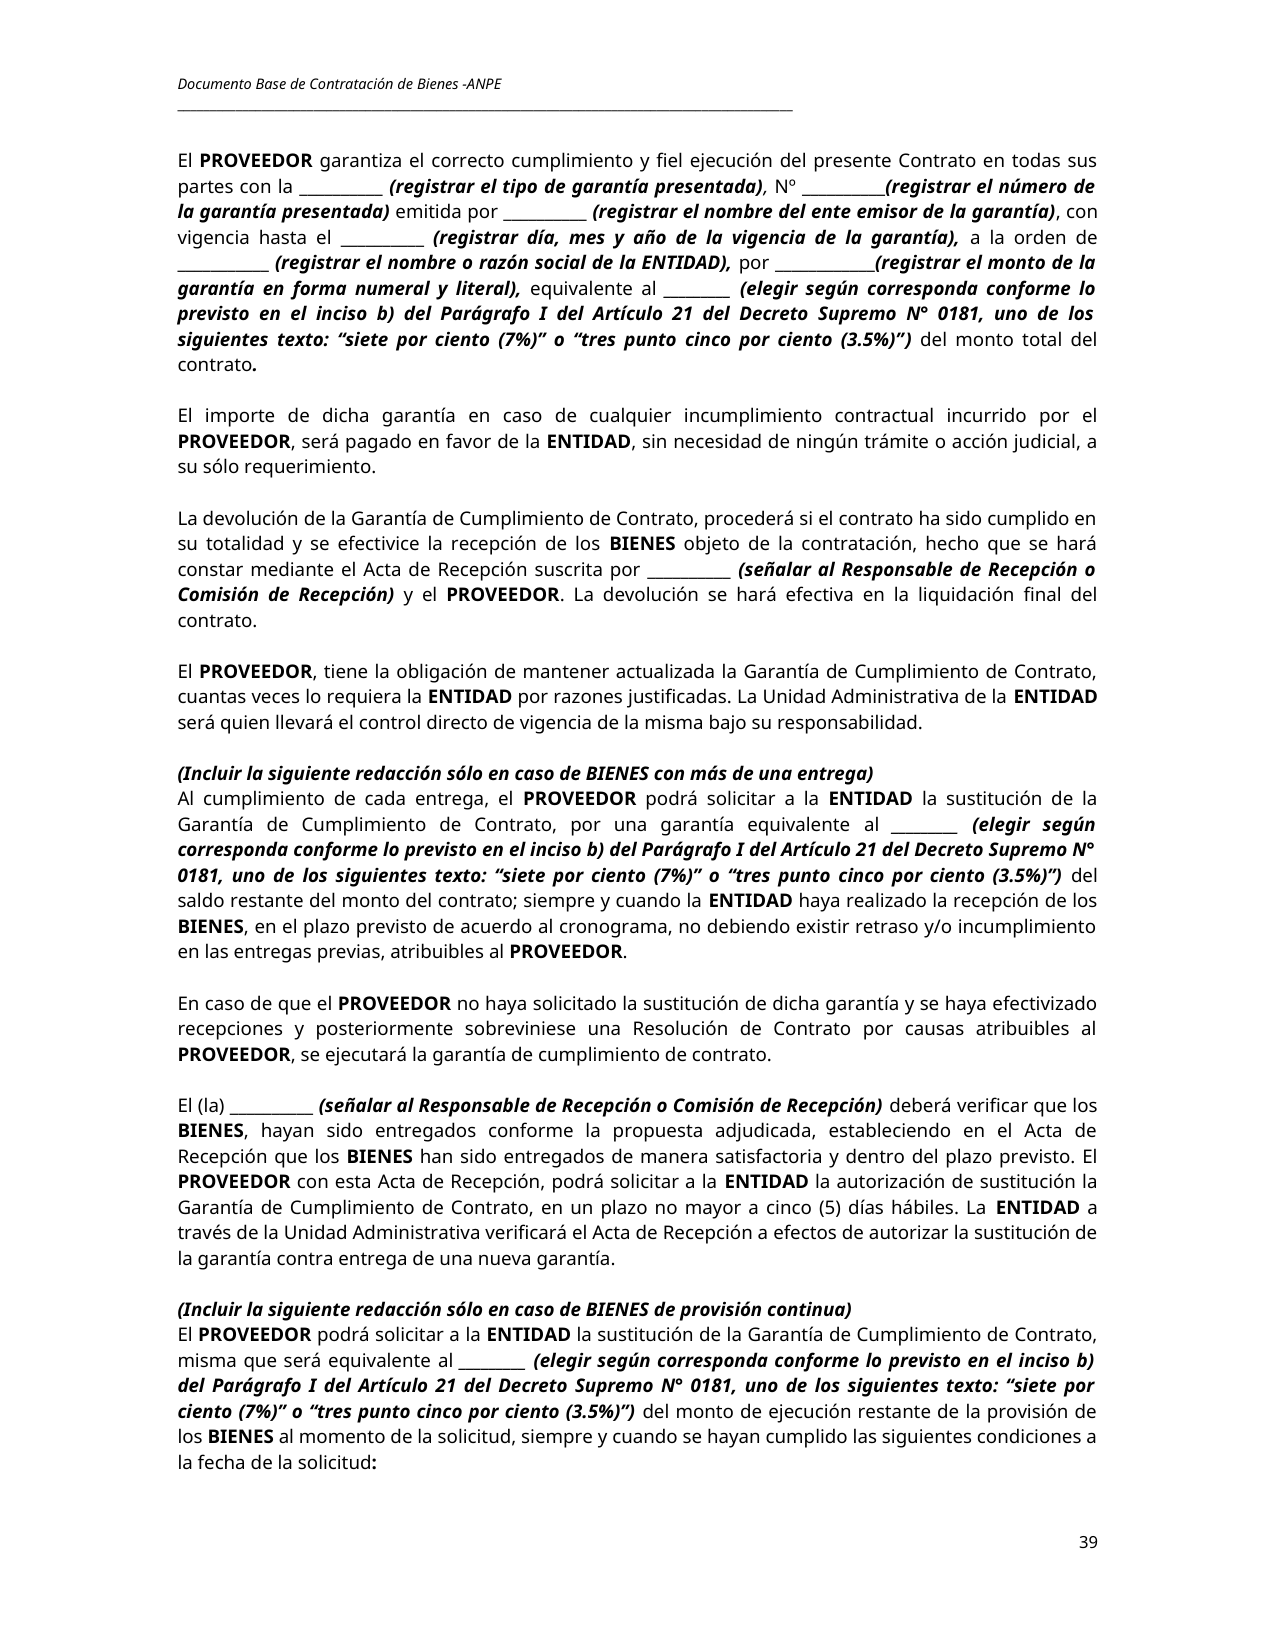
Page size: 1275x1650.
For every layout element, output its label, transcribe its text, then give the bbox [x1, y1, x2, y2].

text Al cumplimiento de cada entrega, el PROVEEDOR podrá solicitar a la ENTIDAD la sustitución de la Garantía de Cumplimiento de Contrato, por una garantía equivalente al _________ (elegir según corresponda conforme lo previsto en el inciso b) del Parágrafo I del Artículo 21 del Decreto Supremo N° 0181, uno de los siguientes texto: “siete por ciento (7%)” o “tres punto cinco por ciento (3.5%)”) del saldo restante del monto del contrato; siempre y cuando la ENTIDAD haya realizado la recepción de los BIENES, en el plazo previsto de acuerdo al cronograma, no debiendo existir retraso y/o incumplimiento en las entregas previas, atribuibles al PROVEEDOR. [177, 786, 1098, 964]
text El PROVEEDOR podrá solicitar a la ENTIDAD la sustitución de la Garantía de Cumplimiento de Contrato, misma que será equivalente al _________ (elegir según corresponda conforme lo previsto en el inciso b) del Parágrafo I del Artículo 21 del Decreto Supremo N° 0181, uno de los siguientes texto: “siete por ciento (7%)” o “tres punto cinco por ciento (3.5%)”) del monto de ejecución restante de la provisión de los BIENES al momento de la solicitud, siempre y cuando se hayan cumplido las siguientes condiciones a la fecha de la solicitud: [177, 1322, 1098, 1475]
text (Incluir la siguiente redacción sólo en caso de BIENES de provisión continua) [177, 1296, 1098, 1322]
text El (la) __________ (señalar al Responsable de Recepción o Comisión de Recepción) deberá verificar que los BIENES, hayan sido entregados conforme la propuesta adjudicada, estableciendo en el Acta de Recepción que los BIENES han sido entregados de manera satisfactoria y dentro del plazo previsto. El PROVEEDOR con esta Acta de Recepción, podrá solicitar a la ENTIDAD la autorización de sustitución la Garantía de Cumplimiento de Contrato, en un plazo no mayor a cinco (5) días hábiles. La ENTIDAD a través de la Unidad Administrativa verificará el Acta de Recepción a efectos de autorizar la sustitución de la garantía contra entrega de una nueva garantía. [177, 1092, 1098, 1271]
text (Incluir la siguiente redacción sólo en caso de BIENES con más de una entrega) [177, 760, 1098, 786]
text El importe de dicha garantía en caso de cualquier incumplimiento contractual incurrido por el PROVEEDOR, será pagado en favor de la ENTIDAD, sin necesidad de ningún trámite o acción judicial, a su sólo requerimiento. [177, 403, 1098, 479]
text En caso de que el PROVEEDOR no haya solicitado la sustitución de dicha garantía y se haya efectivizado recepciones y posteriormente sobreviniese una Resolución de Contrato por causas atribuibles al PROVEEDOR, se ejecutará la garantía de cumplimiento de contrato. [177, 990, 1098, 1066]
text El PROVEEDOR, tiene la obligación de mantener actualizada la Garantía de Cumplimiento de Contrato, cuantas veces lo requiera la ENTIDAD por razones justificadas. La Unidad Administrativa de la ENTIDAD será quien llevará el control directo de vigencia de la misma bajo su responsabilidad. [177, 658, 1098, 734]
text La devolución de la Garantía de Cumplimiento de Contrato, procederá si el contrato ha sido cumplido en su totalidad y se efectivice la recepción de los BIENES objeto de la contratación, hecho que se hará constar mediante el Acta de Recepción suscrita por __________ (señalar al Responsable de Recepción o Comisión de Recepción) y el PROVEEDOR. La devolución se hará efectiva en la liquidación final del contrato. [177, 505, 1098, 632]
text El PROVEEDOR garantiza el correcto cumplimiento y fiel ejecución del presente Contrato en todas sus partes con la __________ (registrar el tipo de garantía presentada), Nº __________(registrar el número de la garantía presentada) emitida por __________ (registrar el nombre del ente emisor de la garantía), con vigencia hasta el __________ (registrar día, mes y año de la vigencia de la garantía), a la orden de ___________ (registrar el nombre o razón social de la ENTIDAD), por ____________(registrar el monto de la garantía en forma numeral y literal), equivalente al _________ (elegir según corresponda conforme lo previsto en el inciso b) del Parágrafo I del Artículo 21 del Decreto Supremo N° 0181, uno de los siguientes texto: “siete por ciento (7%)” o “tres punto cinco por ciento (3.5%)”) del monto total del contrato. [177, 148, 1098, 377]
